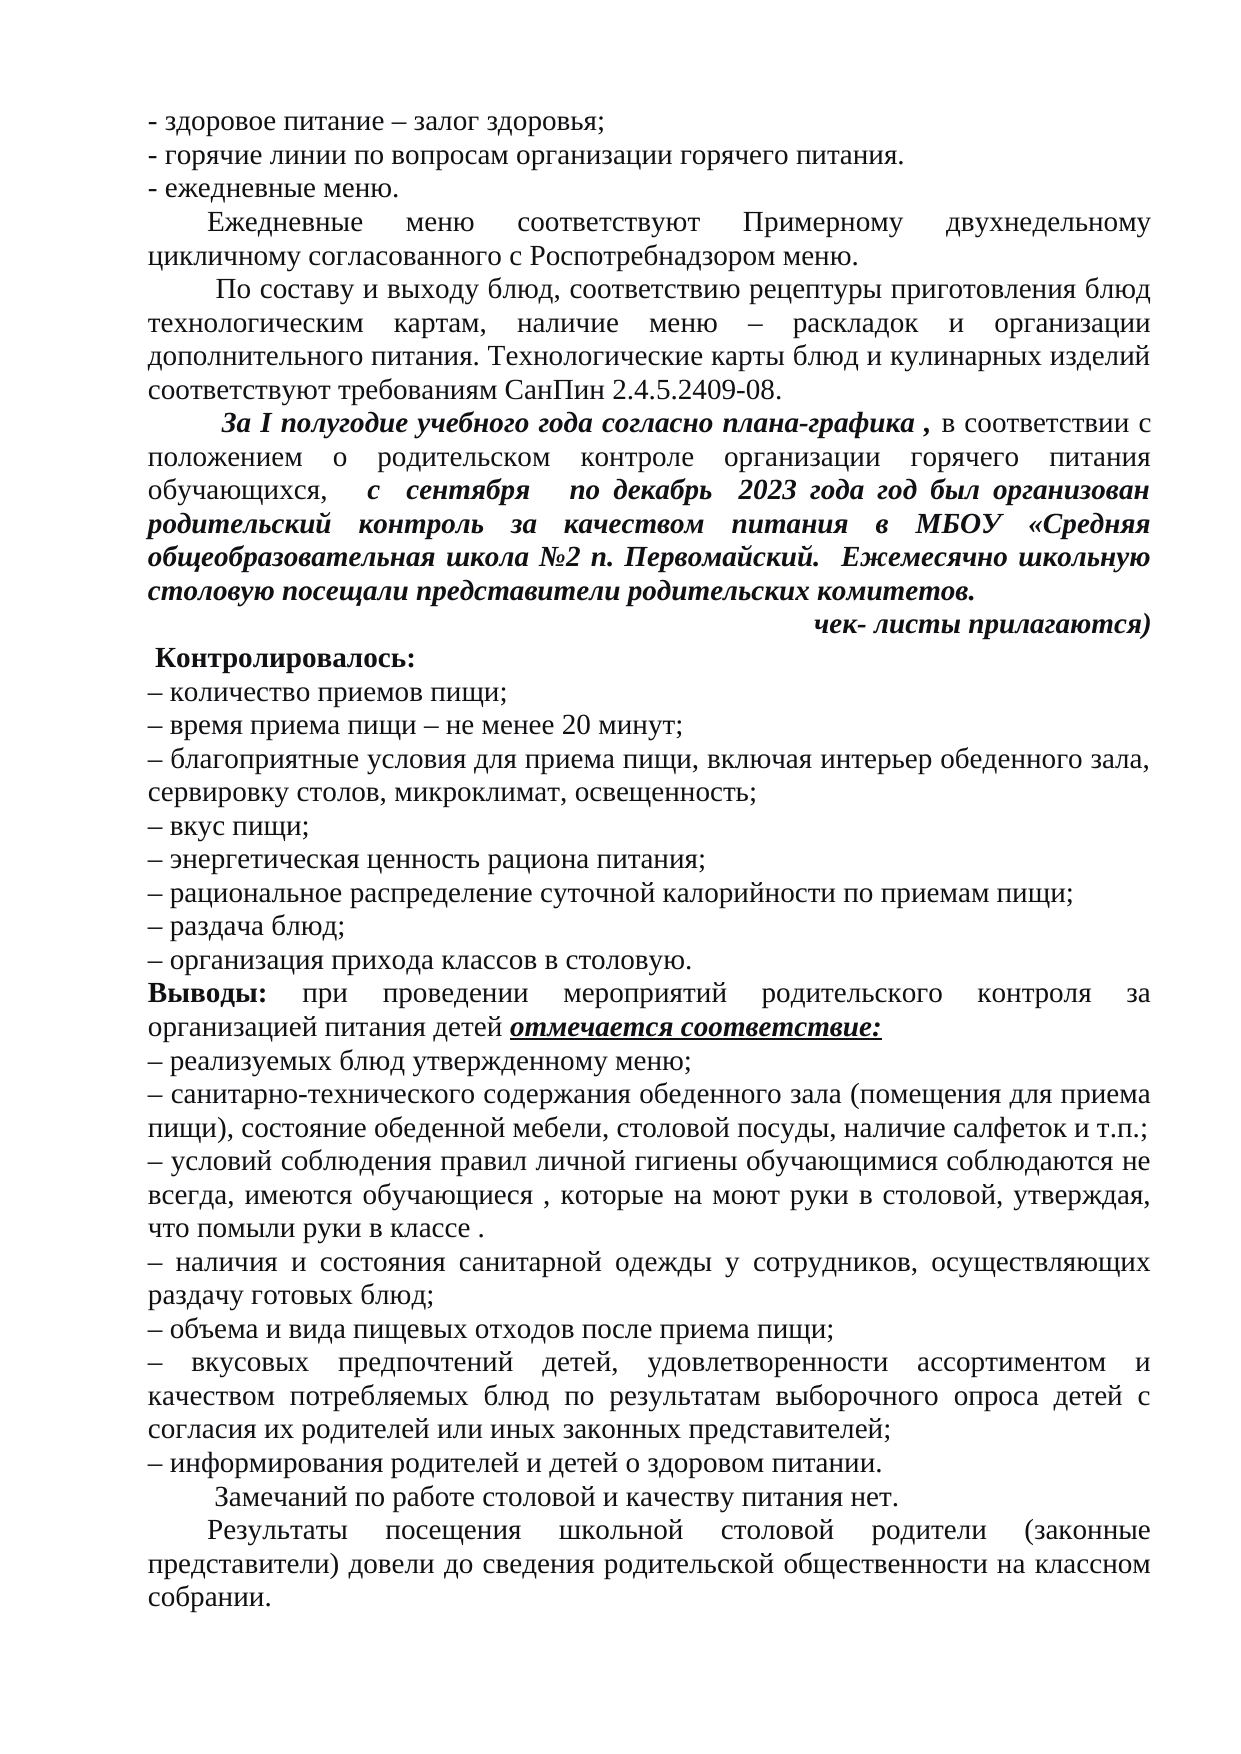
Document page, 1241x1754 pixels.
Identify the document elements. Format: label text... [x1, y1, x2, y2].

text – реализуемых блюд утвержденному меню; [148, 1043, 1152, 1076]
text - горячие линии по вопросам организации горячего питания. [148, 137, 1152, 171]
text – раздача блюд; [148, 908, 1152, 942]
text чек- листы прилагаются) [148, 607, 1152, 640]
text – наличия и состояния санитарной одежды у сотрудников, осуществляющих раздачу готовых блюд; [148, 1244, 1152, 1311]
text – вкус пищи; [148, 808, 1152, 841]
text – время приема пищи – не менее 20 минут; [148, 707, 1152, 741]
text – энергетическая ценность рациона питания; [148, 841, 1152, 875]
text – благоприятные условия для приема пищи, включая интерьер обеденного зала, сервировку столов, микроклимат, освещенность; [148, 741, 1152, 808]
text По составу и выходу блюд, соответствию рецептуры приготовления блюд технологическим картам, наличие меню – раскладок и организации дополнительного питания. Технологические карты блюд и кулинарных изделий соответствуют требованиям СанПин 2.4.5.2409-08. [148, 271, 1152, 405]
text - ежедневные меню. [148, 171, 1152, 204]
text Результаты посещения школьной столовой родители (законные представители) довели до сведения родительской общественности на классном собрании. [148, 1512, 1152, 1613]
text – объема и вида пищевых отходов после приема пищи; [148, 1311, 1152, 1344]
text – организация прихода классов в столовую. [148, 942, 1152, 976]
text – информирования родителей и детей о здоровом питании. [148, 1445, 1152, 1479]
text – количество приемов пищи; [148, 674, 1152, 707]
text – рациональное распределение суточной калорийности по приемам пищи; [148, 875, 1152, 908]
text – санитарно-технического содержания обеденного зала (помещения для приема пищи), состояние обеденной мебели, столовой посуды, наличие салфеток и т.п.; [148, 1076, 1152, 1143]
text За I полугодие учебного года согласно плана-графика , в соответствии с положением о родительском контроле организации горячего питания обучающихся, с сентября по декабрь 2023 года год был организован родительский контроль за качеством питания в МБОУ «Средняя общеобразовательная школа №2 п. Первомайский. Ежемесячно школьную столовую посещали представители родительских комитетов. [148, 405, 1152, 607]
text Контролировалось: [148, 640, 1152, 674]
text – вкусовых предпочтений детей, удовлетворенности ассортиментом и качеством потребляемых блюд по результатам выборочного опроса детей с согласия их родителей или иных законных представителей; [148, 1344, 1152, 1445]
text - здоровое питание – залог здоровья; [148, 103, 1152, 137]
text Выводы: при проведении мероприятий родительского контроля за организацией питания детей отмечается соответствие: [148, 976, 1152, 1043]
text Ежедневные меню соответствуют Примерному двухнедельному цикличному согласованного с Роспотребнадзором меню. [148, 204, 1152, 271]
text – условий соблюдения правил личной гигиены обучающимися соблюдаются не всегда, имеются обучающиеся , которые на моют руки в столовой, утверждая, что помыли руки в классе . [148, 1143, 1152, 1244]
text Замечаний по работе столовой и качеству питания нет. [148, 1479, 1152, 1512]
